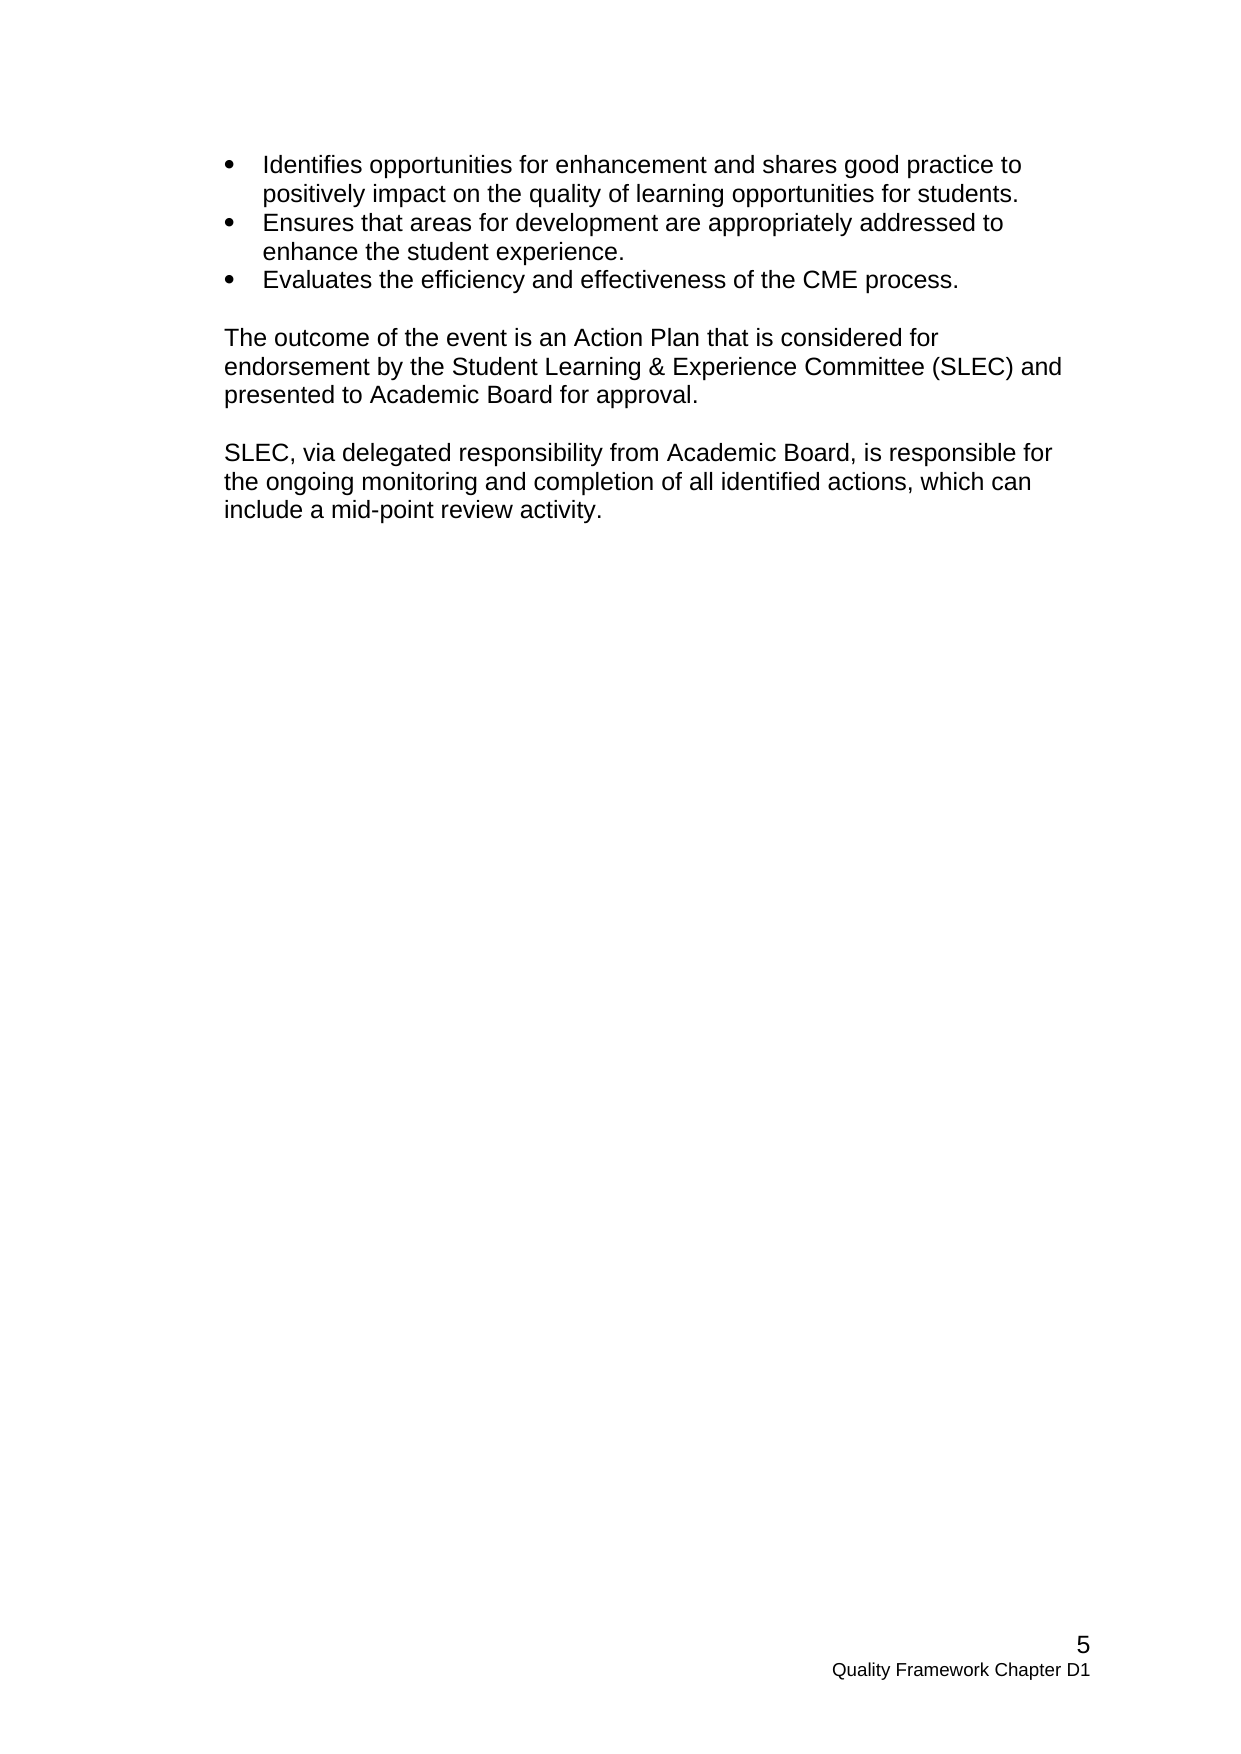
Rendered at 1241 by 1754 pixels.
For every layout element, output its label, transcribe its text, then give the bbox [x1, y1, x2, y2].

text The outcome of the event is an Action Plan that is considered for endorsement by the Student Learning & Experience Committee (SLEC) and presented to Academic Board for approval. [224, 323, 1090, 409]
list Identifies opportunities for enhancement and shares good practice to positively impact on the quality of learning opportunities for students. [225, 150, 1090, 208]
list Ensures that areas for development are appropriately addressed to enhance the student experience. [225, 208, 1090, 265]
list Evaluates the efficiency and effectiveness of the CME process. [225, 265, 1090, 294]
text SLEC, via delegated responsibility from Academic Board, is responsible for the ongoing monitoring and completion of all identified actions, which can include a mid-point review activity. [224, 438, 1090, 524]
